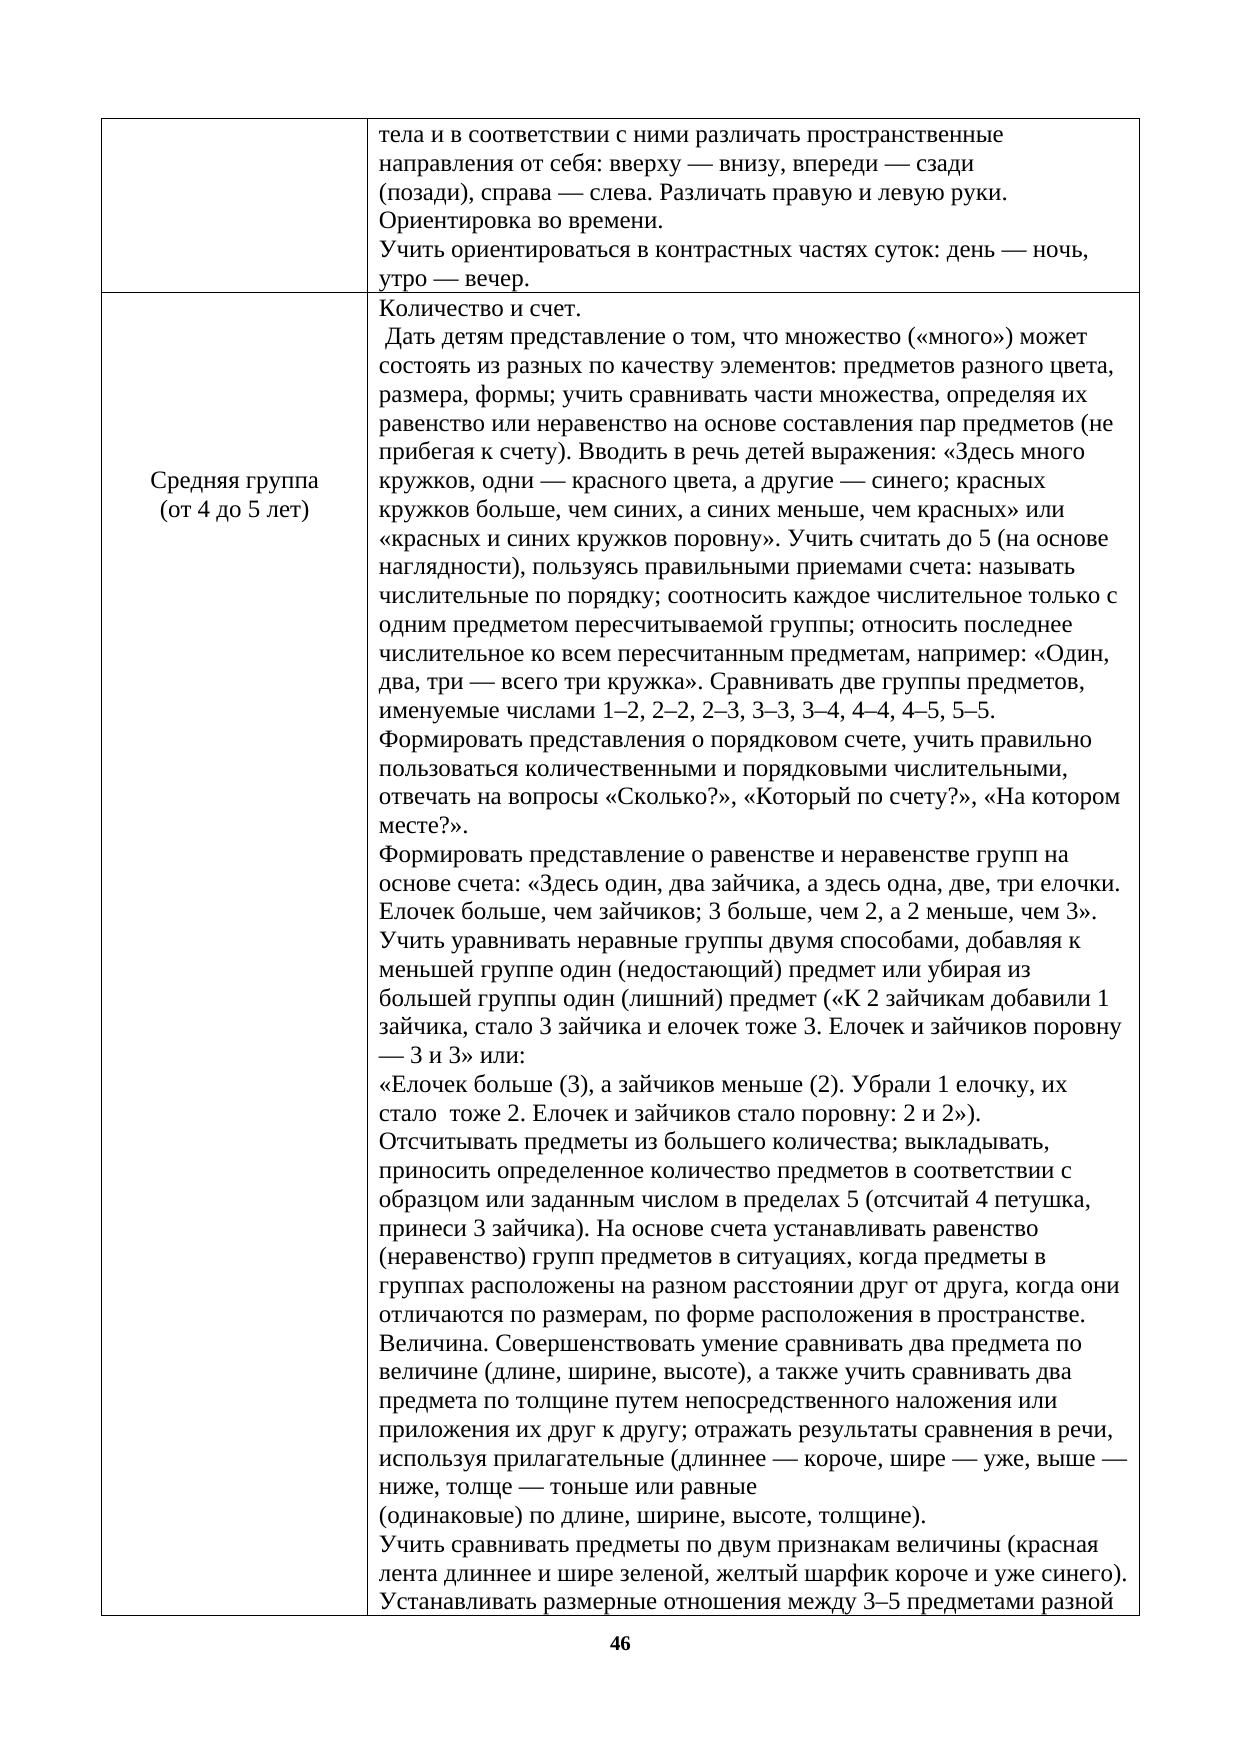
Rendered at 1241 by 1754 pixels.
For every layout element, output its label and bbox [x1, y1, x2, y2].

table_cell [102, 293, 367, 1615]
table_cell [102, 119, 367, 292]
table_cell [368, 119, 1139, 292]
table_cell [368, 293, 1139, 1615]
